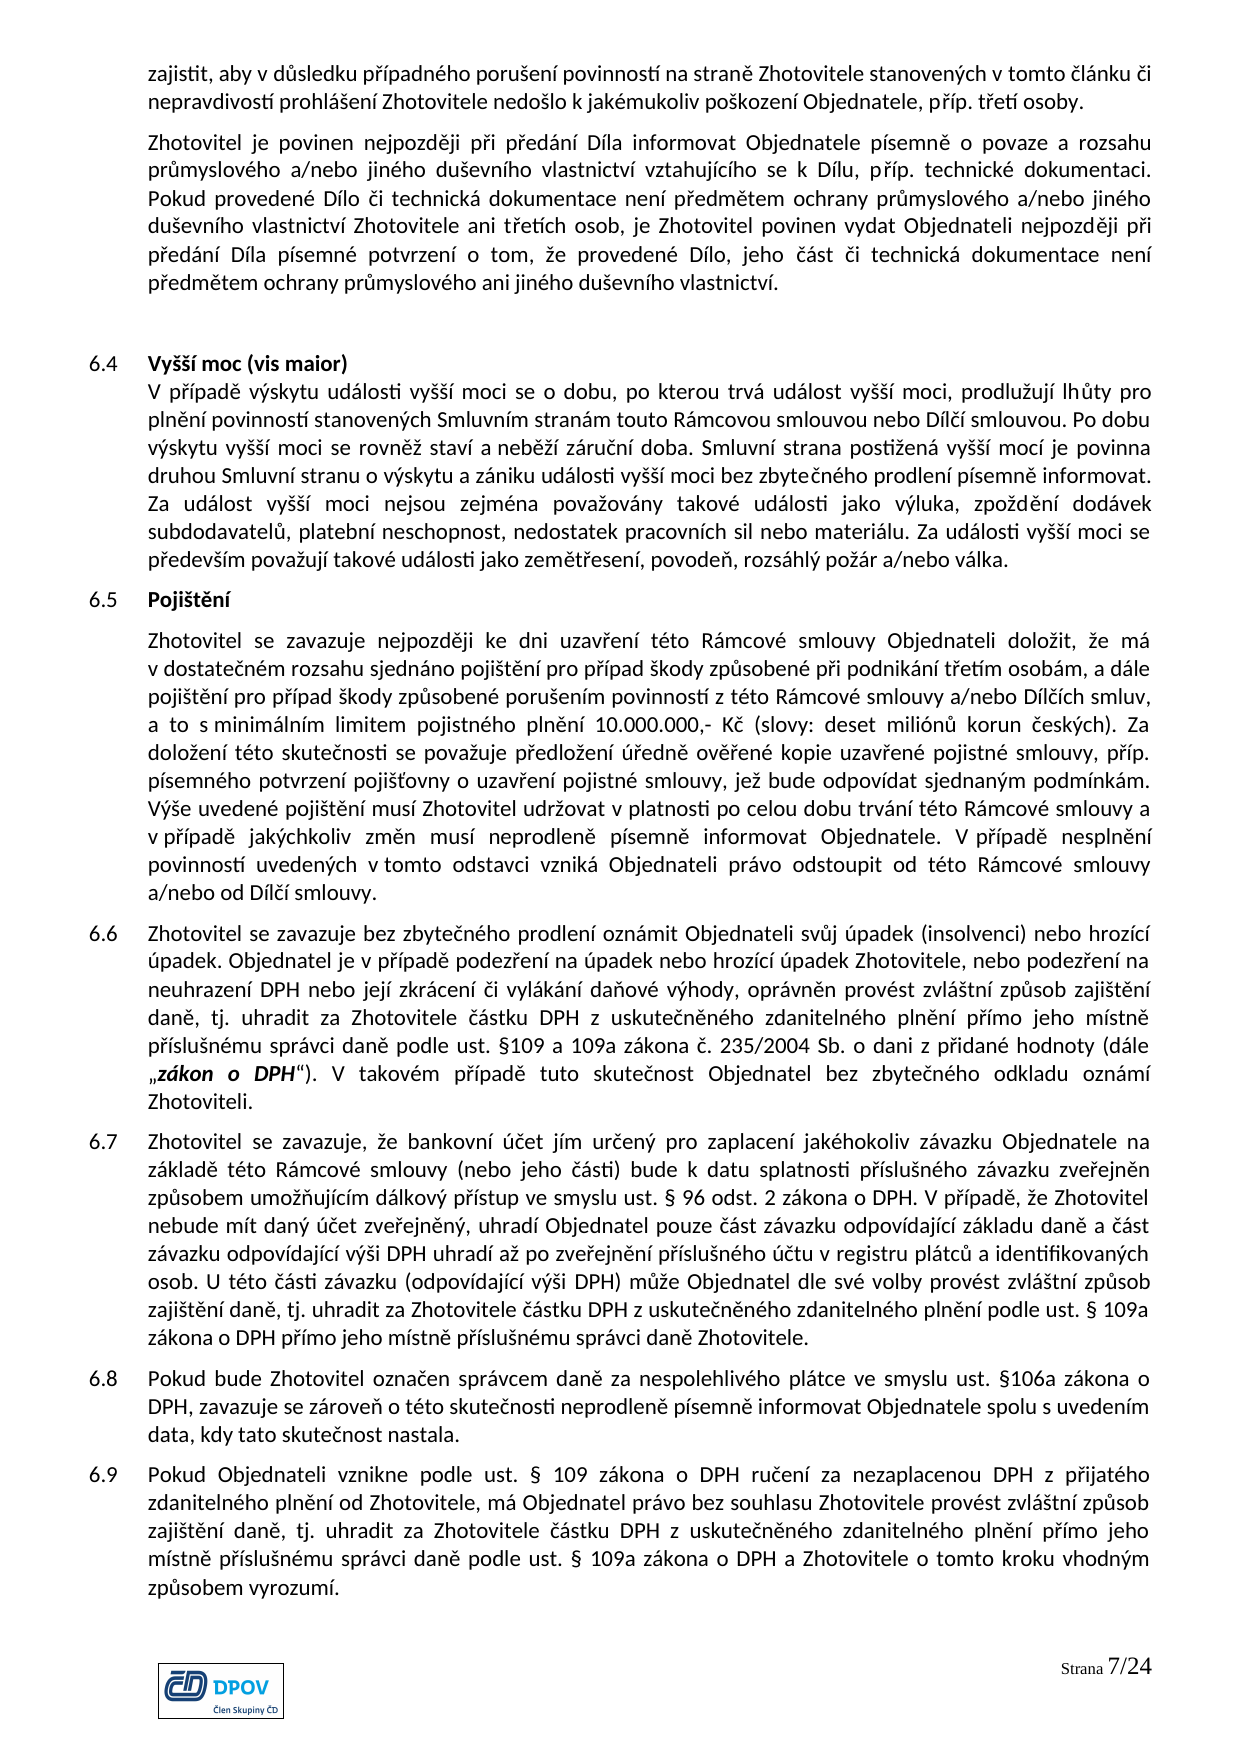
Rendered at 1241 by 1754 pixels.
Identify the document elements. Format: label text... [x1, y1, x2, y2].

list V případě výskytu události vyšší moci se o dobu, po kterou trvá událost vyšší moci, prodlužují lhůty pro plnění povinností stanovených Smluvním stranám touto Rámcovou smlouvou nebo Dílčí smlouvou. Po dobu výskytu vyšší moci se rovněž staví a neběží záruční doba. Smluvní strana postižená vyšší mocí je povinna druhou Smluvní stranu o výskytu a zániku události vyšší moci bez zbytečného prodlení písemně informovat. Za událost vyšší moci nejsou zejména považovány takové události jako výluka, zpoždění dodávek subdodavatelů, platební neschopnost, nedostatek pracovních sil nebo materiálu. Za události vyšší moci se především považují takové události jako zemětřesení, povodeň, rozsáhlý požár a/nebo válka. [148, 377, 1152, 573]
list Pokud Objednateli vznikne podle ust. § 109 zákona o DPH ručení za nezaplacenou DPH z přijatého zdanitelného plnění od Zhotovitele, má Objednatel právo bez souhlasu Zhotovitele provést zvláštní způsob zajištění daně, tj. uhradit za Zhotovitele částku DPH z uskutečněného zdanitelného plnění přímo jeho místně příslušnému správci daně podle ust. § 109a zákona o DPH a Zhotovitele o tomto kroku vhodným způsobem vyrozumí. [89, 1461, 1152, 1601]
list Zhotovitel je povinen nejpozději při předání Díla informovat Objednatele písemně o povaze a rozsahu průmyslového a/nebo jiného duševního vlastnictví vztahujícího se k Dílu, příp. technické dokumentaci. Pokud provedené Dílo či technická dokumentace není předmětem ochrany průmyslového a/nebo jiného duševního vlastnictví Zhotovitele ani třetích osob, je Zhotovitel povinen vydat Objednateli nejpozději při předání Díla písemné potvrzení o tom, že provedené Dílo, jeho část či technická dokumentace není předmětem ochrany průmyslového ani jiného duševního vlastnictví. [148, 128, 1152, 296]
list Vyšší moc (vis maior) [89, 349, 1152, 377]
list Zhotovitel se zavazuje bez zbytečného prodlení oznámit Objednateli svůj úpadek (insolvenci) nebo hrozící úpadek. Objednatel je v případě podezření na úpadek nebo hrozící úpadek Zhotovitele, nebo podezření na neuhrazení DPH nebo její zkrácení či vylákání daňové výhody, oprávněn provést zvláštní způsob zajištění daně, tj. uhradit za Zhotovitele částku DPH z uskutečněného zdanitelného plnění přímo jeho místně příslušnému správci daně podle ust. §109 a 109a zákona č. 235/2004 Sb. o dani z přidané hodnoty (dále „zákon o DPH“). V takovém případě tuto skutečnost Objednatel bez zbytečného odkladu oznámí Zhotoviteli. [89, 919, 1152, 1115]
list Pokud bude Zhotovitel označen správcem daně za nespolehlivého plátce ve smyslu ust. §106a zákona o DPH, zavazuje se zároveň o této skutečnosti neprodleně písemně informovat Objednatele spolu s uvedením data, kdy tato skutečnost nastala. [89, 1364, 1152, 1448]
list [148, 59, 1152, 115]
list Pojištění [89, 585, 1152, 613]
picture [159, 1664, 283, 1718]
list Zhotovitel se zavazuje, že bankovní účet jím určený pro zaplacení jakéhokoliv závazku Objednatele na základě této Rámcové smlouvy (nebo jeho části) bude k datu splatnosti příslušného závazku zveřejněn způsobem umožňujícím dálkový přístup ve smyslu ust. § 96 odst. 2 zákona o DPH. V případě, že Zhotovitel nebude mít daný účet zveřejněný, uhradí Objednatel pouze část závazku odpovídající základu daně a část závazku odpovídající výši DPH uhradí až po zveřejnění příslušného účtu v registru plátců a identifikovaných osob. U této části závazku (odpovídající výši DPH) může Objednatel dle své volby provést zvláštní způsob zajištění daně, tj. uhradit za Zhotovitele částku DPH z uskutečněného zdanitelného plnění podle ust. § 109a zákona o DPH přímo jeho místně příslušnému správci daně Zhotovitele. [89, 1127, 1152, 1351]
text Zhotovitel se zavazuje nejpozději ke dni uzavření této Rámcové smlouvy Objednateli doložit, že má v dostatečném rozsahu sjednáno pojištění pro případ škody způsobené při podnikání třetím osobám, a dále pojištění pro případ škody způsobené porušením povinností z této Rámcové smlouvy a/nebo Dílčích smluv, a to s minimálním limitem pojistného plnění 10.000.000,- Kč (slovy: deset miliónů korun českých). Za doložení této skutečnosti se považuje předložení úředně ověřené kopie uzavřené pojistné smlouvy, příp. písemného potvrzení pojišťovny o uzavření pojistné smlouvy, jež bude odpovídat sjednaným podmínkám. Výše uvedené pojištění musí Zhotovitel udržovat v platnosti po celou dobu trvání této Rámcové smlouvy a v případě jakýchkoliv změn musí neprodleně písemně informovat Objednatele. V případě nesplnění povinností uvedených v tomto odstavci vzniká Objednateli právo odstoupit od této Rámcové smlouvy a/nebo od Dílčí smlouvy. [148, 626, 1152, 906]
